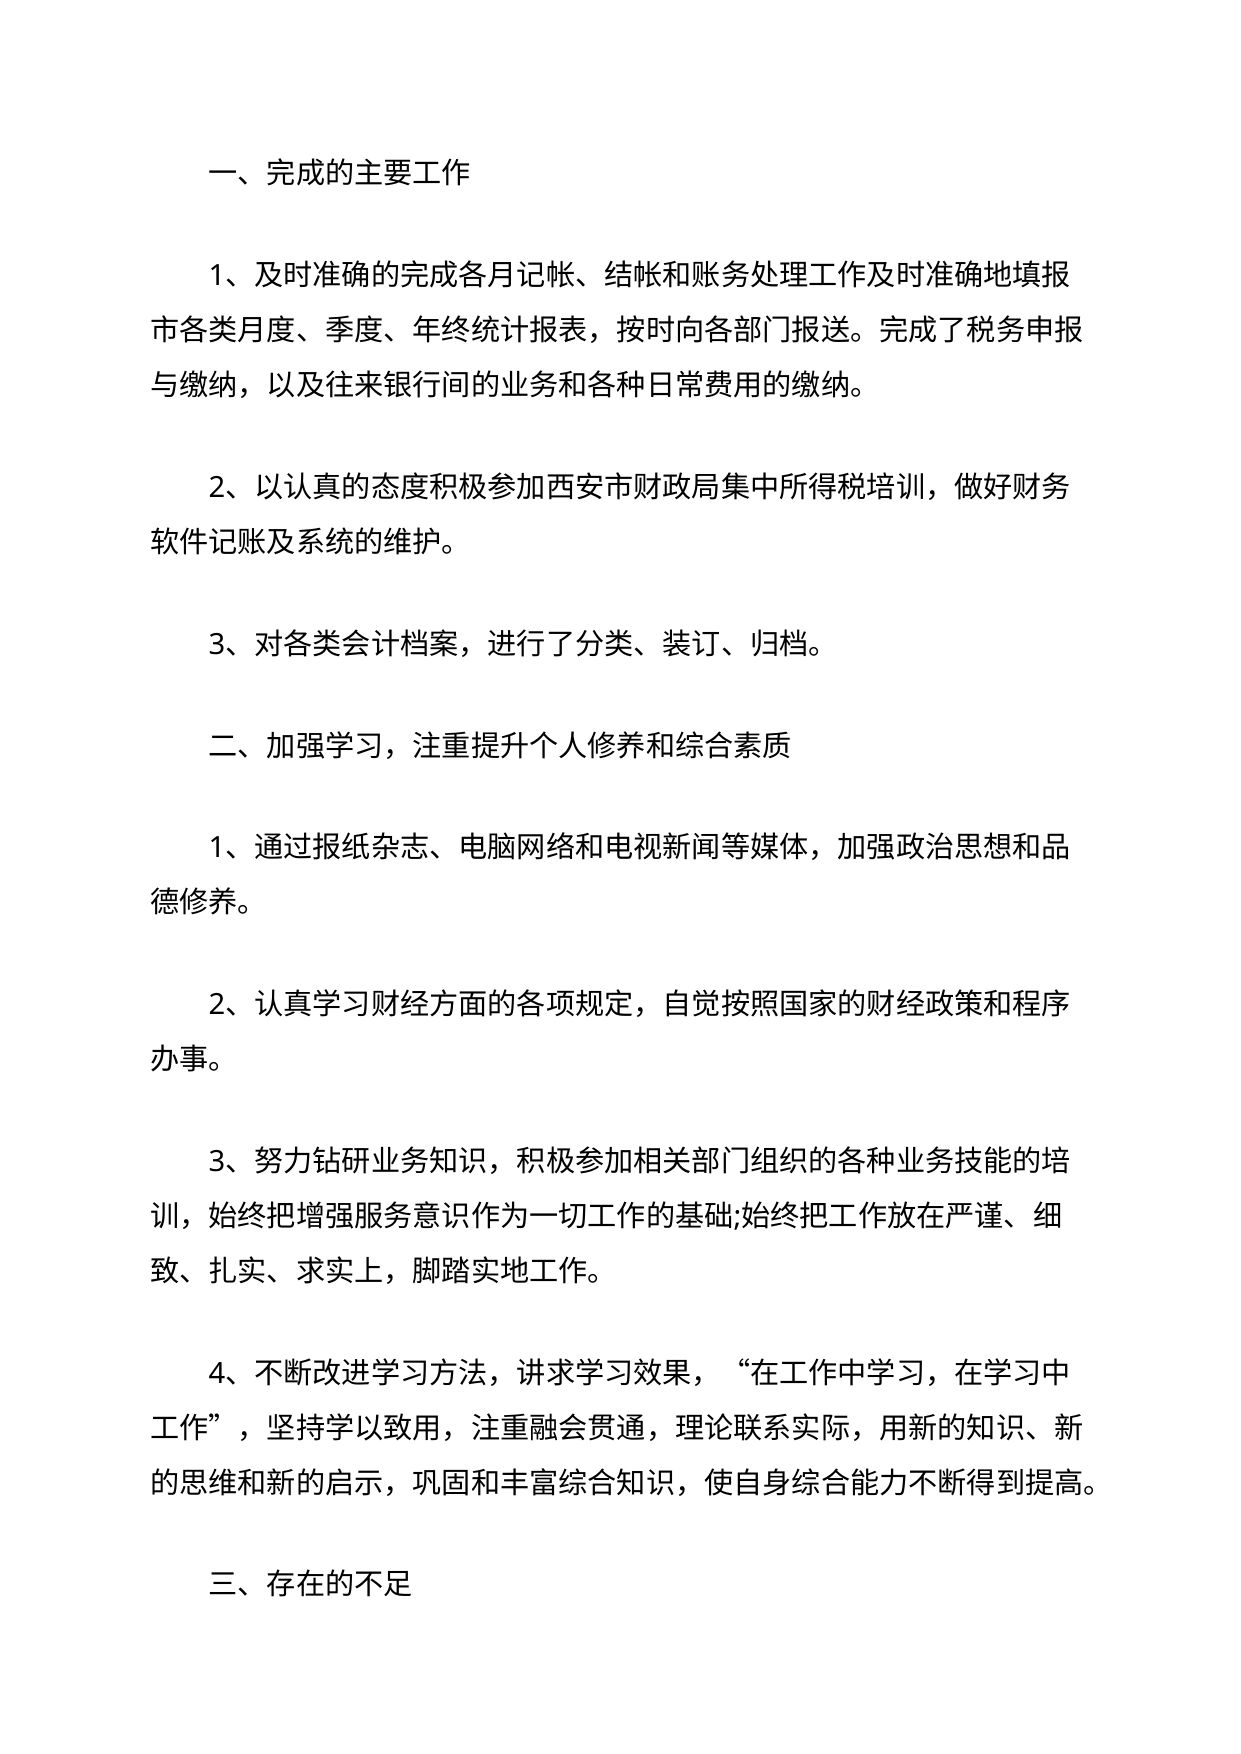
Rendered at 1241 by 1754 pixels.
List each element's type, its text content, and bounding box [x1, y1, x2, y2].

text 1、通过报纸杂志、电脑网络和电视新闻等媒体，加强政治思想和品德修养。 [150, 824, 1090, 921]
text 4、不断改进学习方法，讲求学习效果，“在工作中学习，在学习中工作”，坚持学以致用，注重融会贯通，理论联系实际，用新的知识、新的思维和新的启示，巩固和丰富综合知识，使自身综合能力不断得到提高。 [150, 1349, 1090, 1501]
text 一、完成的主要工作 [150, 150, 1090, 192]
text 2、认真学习财经方面的各项规定，自觉按照国家的财经政策和程序办事。 [150, 981, 1090, 1078]
text 2、以认真的态度积极参加西安市财政局集中所得税培训，做好财务软件记账及系统的维护。 [150, 463, 1090, 561]
text 1、及时准确的完成各月记帐、结帐和账务处理工作及时准确地填报市各类月度、季度、年终统计报表，按时向各部门报送。完成了税务申报与缴纳，以及往来银行间的业务和各种日常费用的缴纳。 [150, 252, 1090, 404]
text 二、加强学习，注重提升个人修养和综合素质 [150, 722, 1090, 764]
text 3、努力钻研业务知识，积极参加相关部门组织的各种业务技能的培训，始终把增强服务意识作为一切工作的基础;始终把工作放在严谨、细致、扎实、求实上，脚踏实地工作。 [150, 1137, 1090, 1290]
text 三、存在的不足 [150, 1561, 1090, 1603]
text 3、对各类会计档案，进行了分类、装订、归档。 [150, 620, 1090, 663]
